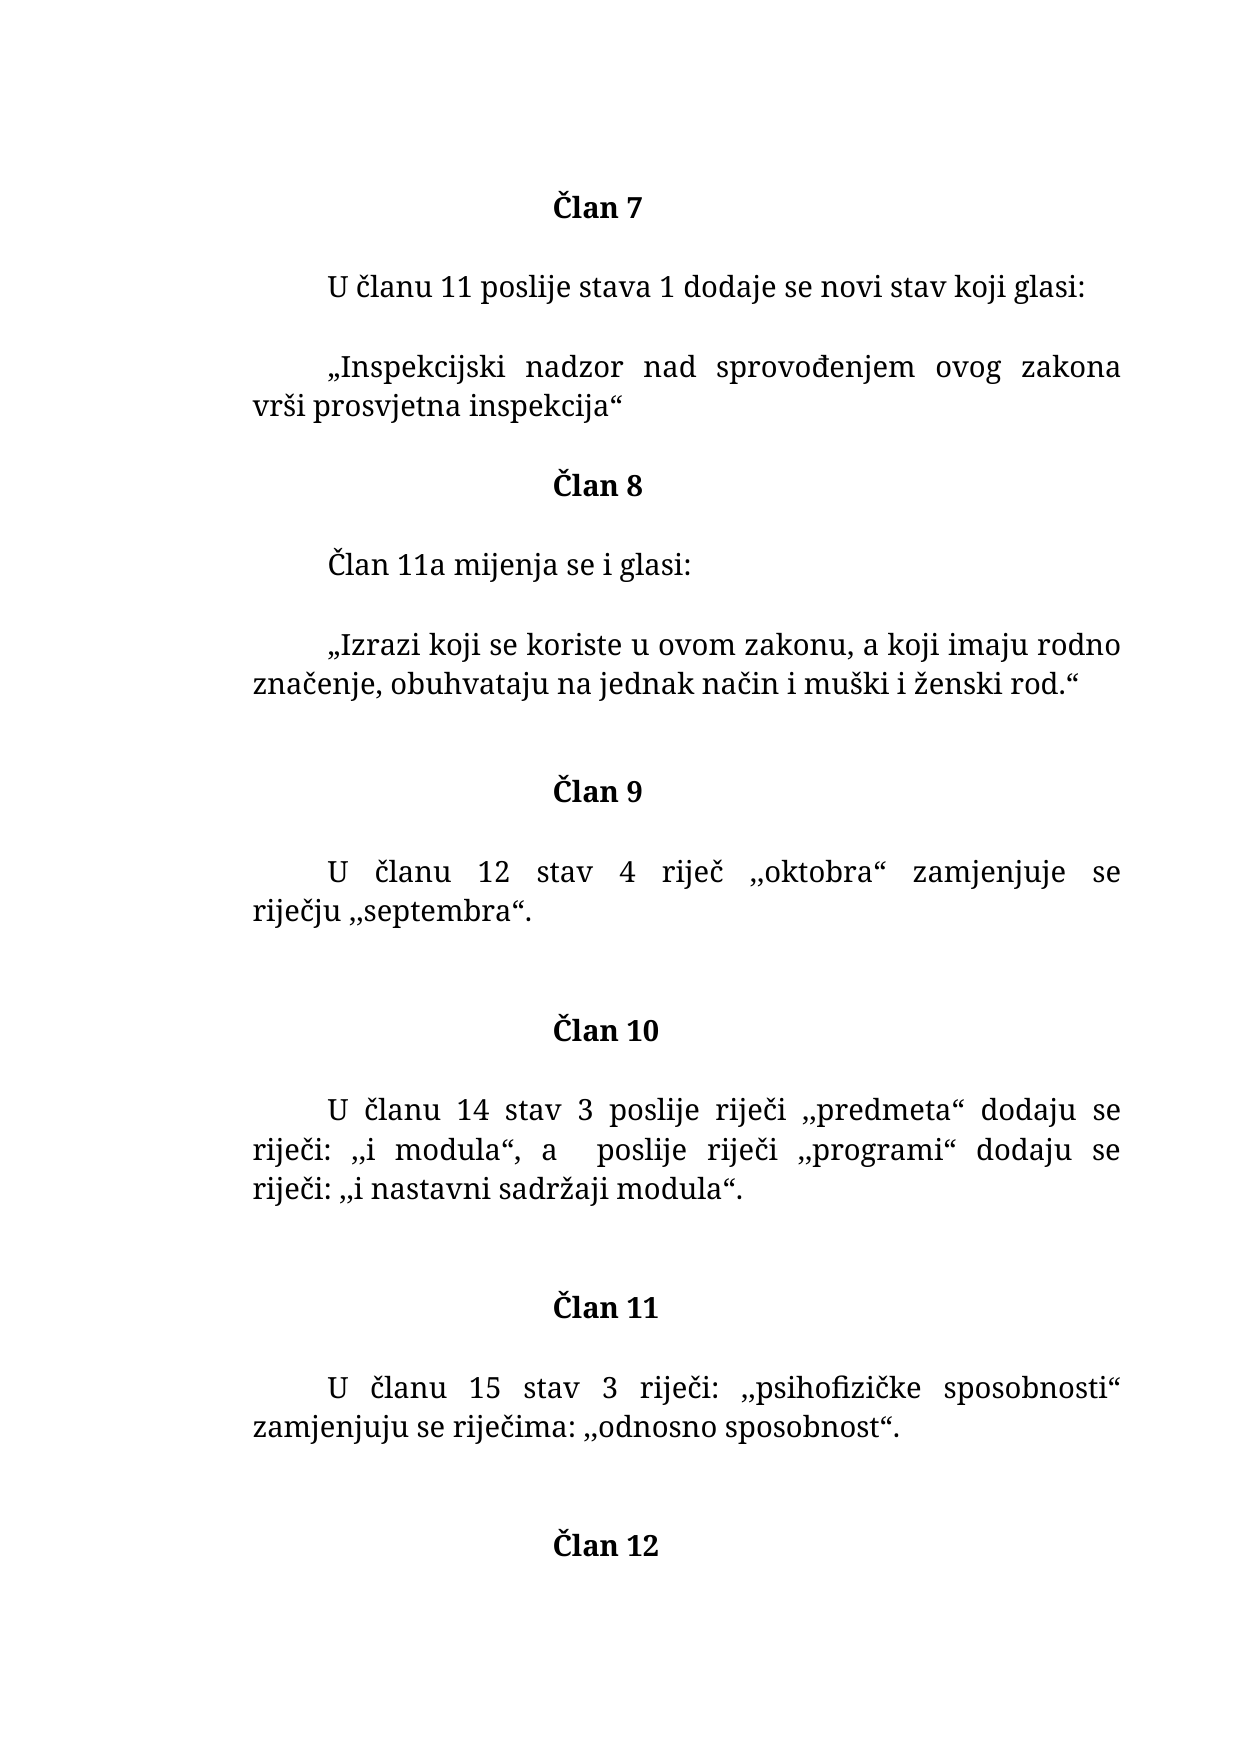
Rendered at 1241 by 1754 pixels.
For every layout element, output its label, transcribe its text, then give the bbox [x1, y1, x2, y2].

text U članu 12 stav 4 riječ ,,oktobra“ zamjenjuje se riječju ,,septembra“. [252, 851, 1122, 930]
text U članu 15 stav 3 riječi: ,,psihofizičke sposobnosti“ zamjenjuju se riječima: ,,odnosno sposobnost“. [252, 1367, 1122, 1446]
text U članu 14 stav 3 poslije riječi ,,predmeta“ dodaju se riječi: ,,i modula“, a poslije riječi ,,programi“ dodaju se riječi: ,,i nastavni sadržaji modula“. [252, 1089, 1122, 1208]
text U članu 11 poslije stava 1 dodaje se novi stav koji glasi: [252, 267, 1122, 306]
text „Izrazi koji se koriste u ovom zakonu, a koji imaju rodno značenje, obuhvataju na jednak način i muški i ženski rod.“ [252, 624, 1122, 703]
text Član 10 [177, 1010, 1122, 1049]
text Član 9 [477, 772, 1122, 811]
text Član 12 [177, 1526, 1122, 1565]
text Član 11 [177, 1288, 1122, 1327]
text Član 8 [177, 465, 1122, 505]
text Član 11a mijenja se i glasi: [252, 544, 1122, 584]
text Član 7 [177, 187, 1122, 227]
text „Inspekcijski nadzor nad sprovođenjem ovog zakona vrši prosvjetna inspekcija“ [252, 346, 1122, 425]
